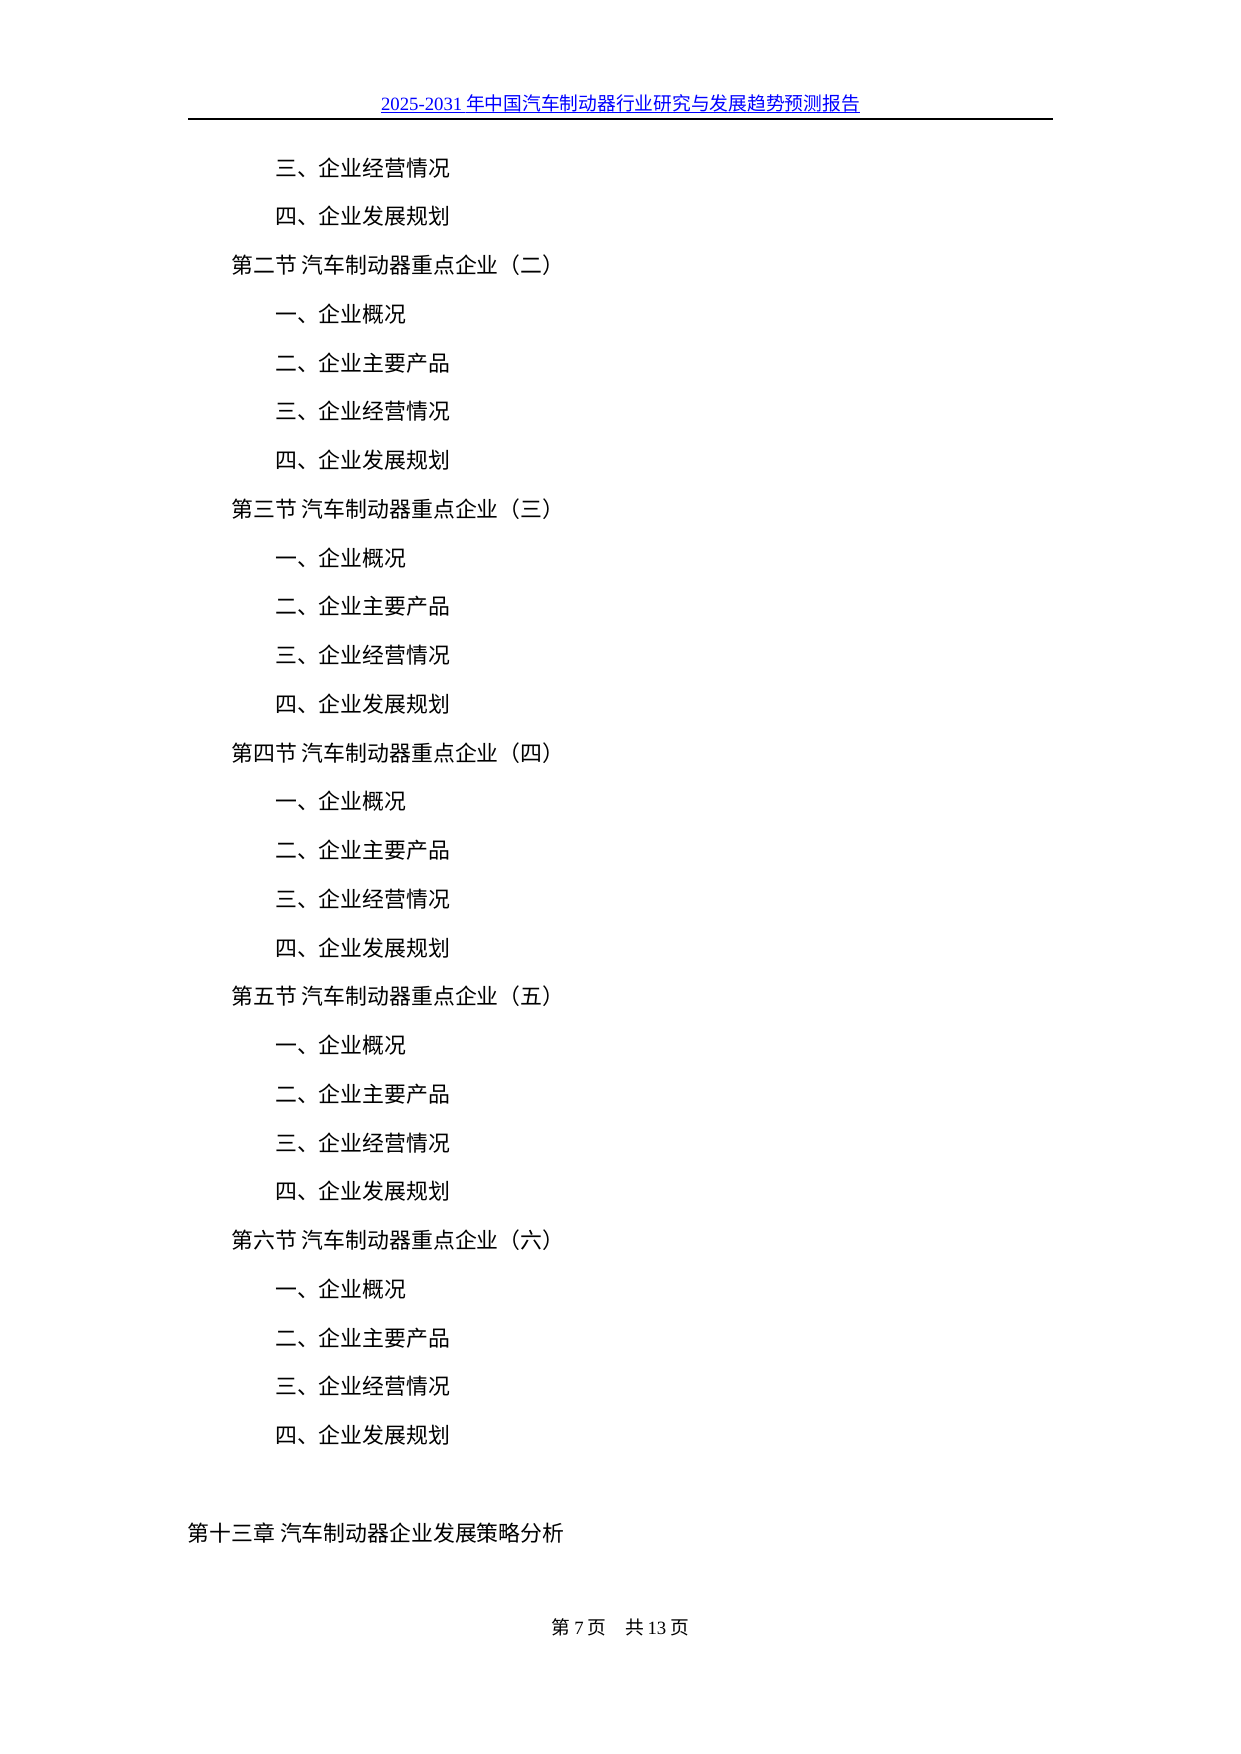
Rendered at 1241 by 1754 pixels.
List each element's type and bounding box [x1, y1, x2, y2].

text [187, 150, 1053, 1548]
